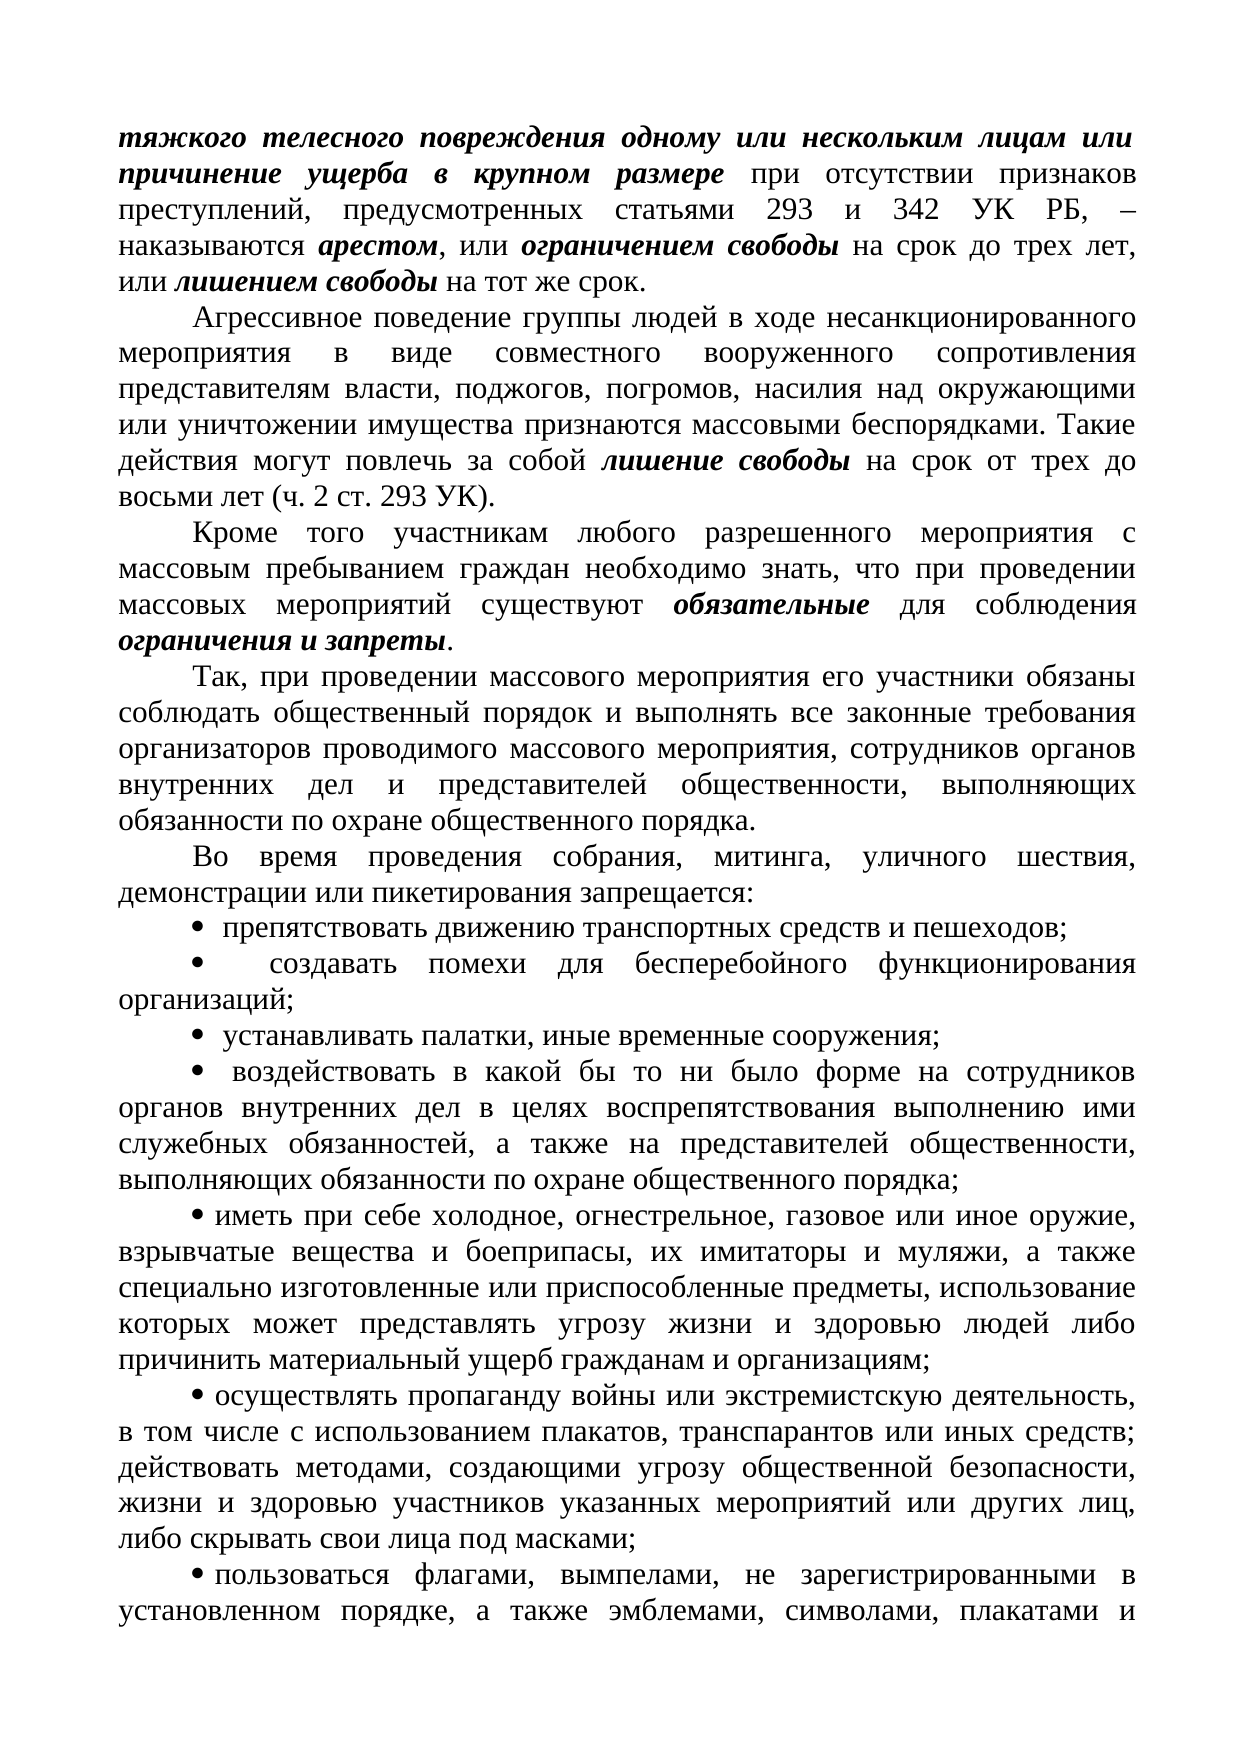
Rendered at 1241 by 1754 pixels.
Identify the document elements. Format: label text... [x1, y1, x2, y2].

text Так, при проведении массового мероприятия его участники обязаны соблюдать общественный порядок и выполнять все законные требования организаторов проводимого массового мероприятия, сотрудников органов внутренних дел и представителей общественности, выполняющих обязанности по охране общественного порядка. [118, 657, 1137, 837]
text Агрессивное поведение группы людей в ходе несанкционированного мероприятия в виде совместного вооруженного сопротивления представителям власти, поджогов, погромов, насилия над окружающими или уничтожении имущества признаются массовыми беспорядками. Такие действия могут повлечь за собой лишение свободы на срок от трех до восьми лет (ч. 2 ст. 293 УК). [118, 298, 1137, 513]
text Во время проведения собрания, митинга, уличного шествия, демонстрации или пикетирования запрещается: [118, 837, 1137, 909]
text Кроме того участникам любого разрешенного мероприятия с массовым пребыванием граждан необходимо знать, что при проведении массовых мероприятий существуют обязательные для соблюдения ограничения и запреты. [118, 513, 1137, 657]
list иметь при себе холодное, огнестрельное, газовое или иное оружие, взрывчатые вещества и боеприпасы, их имитаторы и муляжи, а также специально изготовленные или приспособленные предметы, использование которых может представлять угрозу жизни и здоровью людей либо причинить материальный ущерб гражданам и организациям; [118, 1196, 1137, 1376]
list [118, 1556, 1137, 1627]
list устанавливать палатки, иные временные сооружения; [118, 1017, 1137, 1052]
list создавать помехи для бесперебойного функционирования организаций; [118, 945, 1137, 1017]
list осуществлять пропаганду войны или экстремистскую деятельность, в том числе с использованием плакатов, транспарантов или иных средств; действовать методами, создающими угрозу общественной безопасности, жизни и здоровью участников указанных мероприятий или других лиц, либо скрывать свои лица под масками; [118, 1376, 1137, 1556]
list препятствовать движению транспортных средств и пешеходов; [118, 909, 1137, 945]
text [118, 118, 1137, 298]
list воздействовать в какой бы то ни было форме на сотрудников органов внутренних дел в целях воспрепятствования выполнению ими служебных обязанностей, а также на представителей общественности, выполняющих обязанности по охране общественного порядка; [118, 1052, 1137, 1196]
